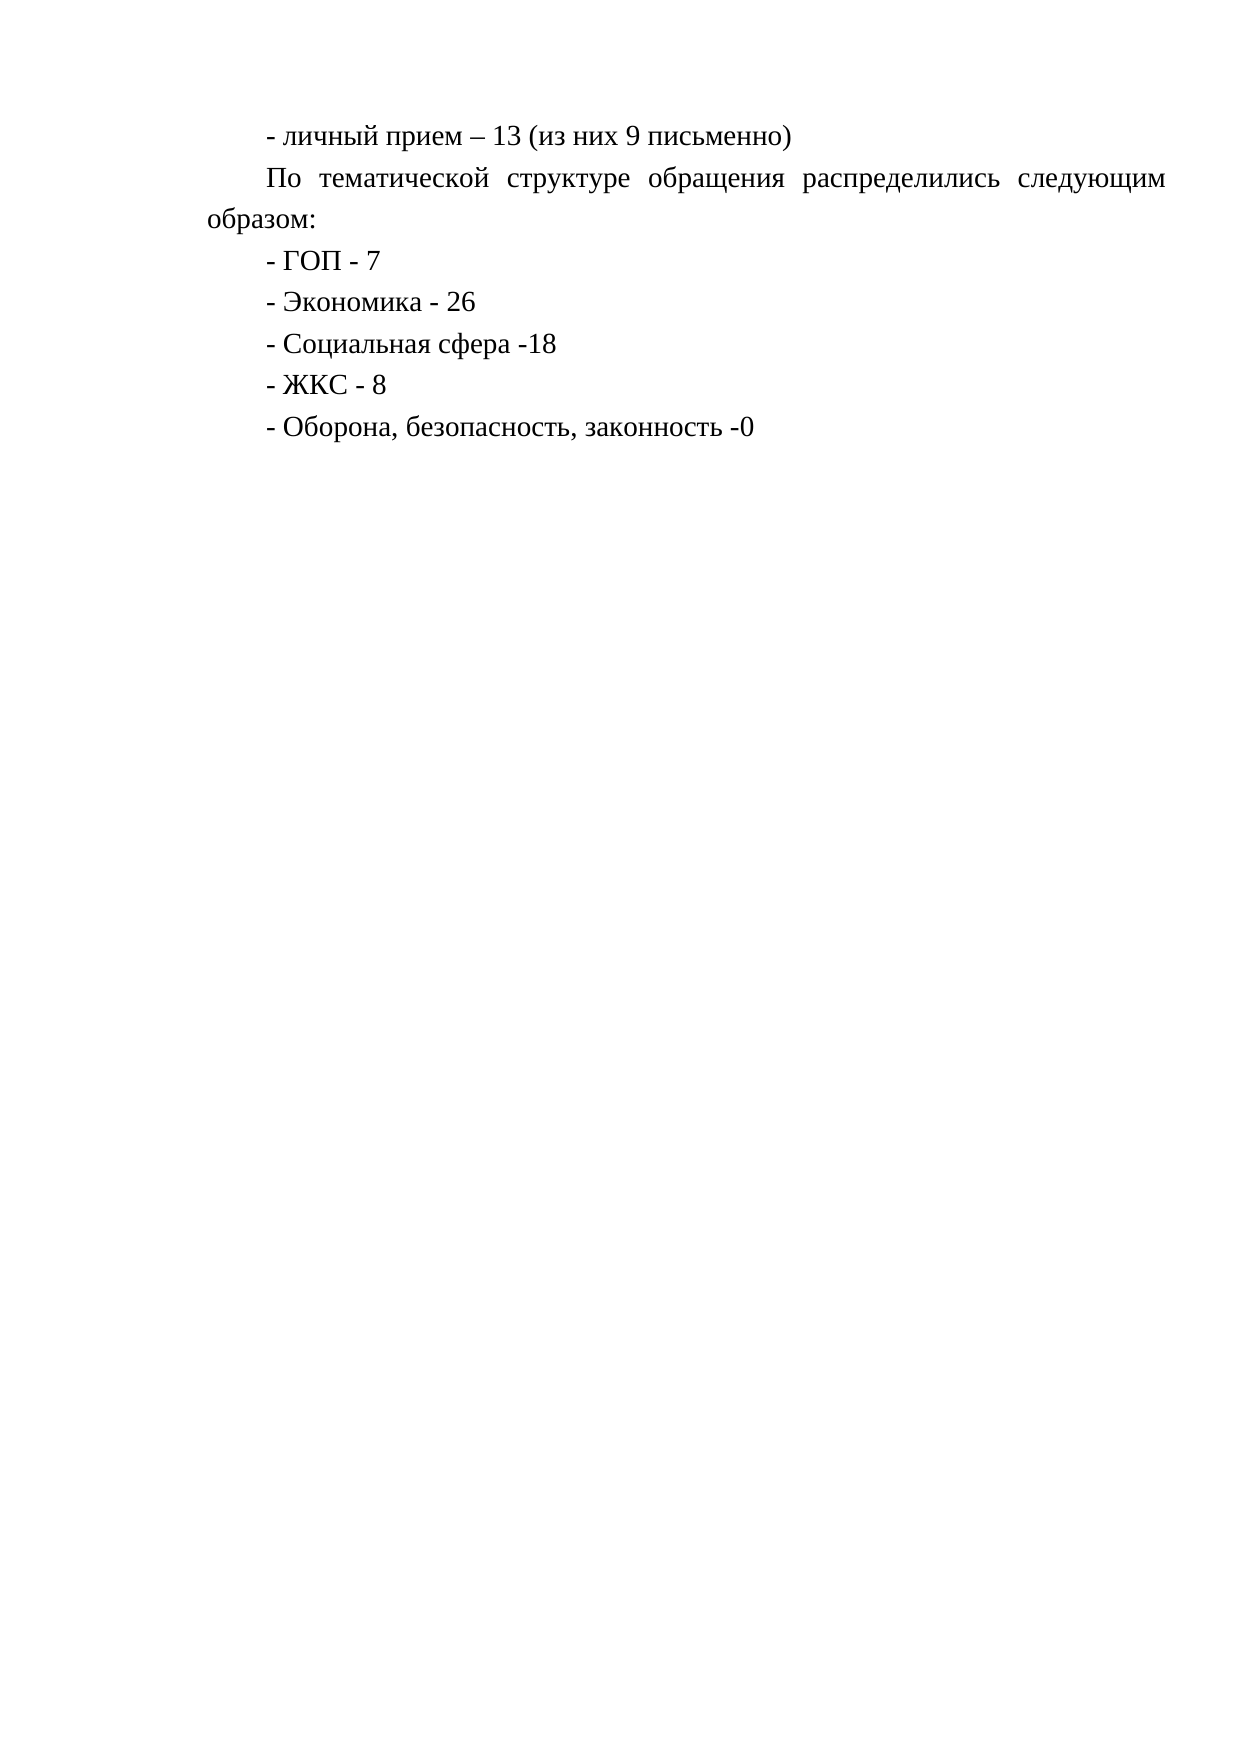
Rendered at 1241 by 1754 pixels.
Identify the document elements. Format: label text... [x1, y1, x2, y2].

text - личный прием – 13 (из них 9 письменно) [207, 118, 1167, 152]
text - Оборона, безопасность, законность -0 [207, 409, 1167, 443]
text - ГОП - 7 [207, 243, 1167, 276]
text - Социальная сфера -18 [207, 326, 1167, 359]
text - ЖКС - 8 [207, 367, 1167, 401]
text - Экономика - 26 [207, 284, 1167, 318]
text По тематической структуре обращения распределились следующим образом: [207, 160, 1167, 235]
